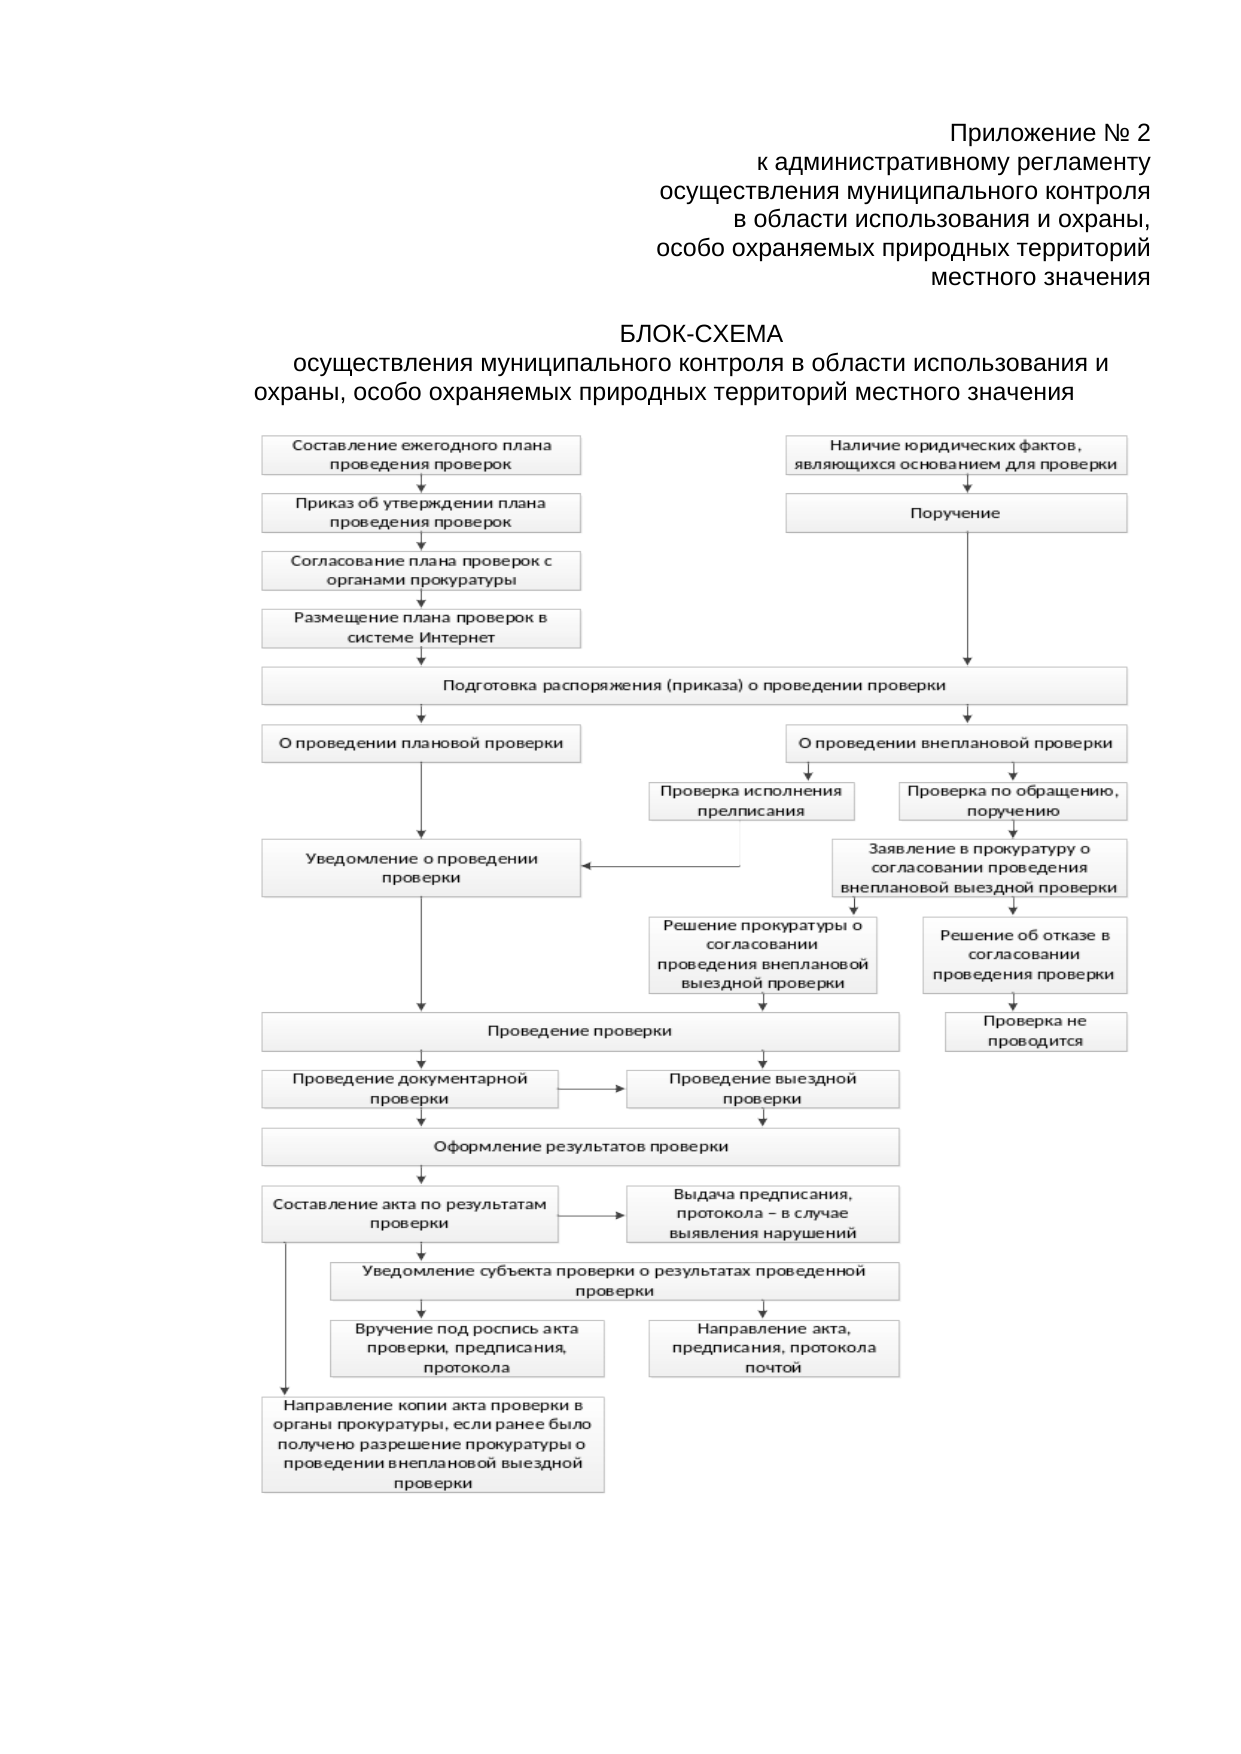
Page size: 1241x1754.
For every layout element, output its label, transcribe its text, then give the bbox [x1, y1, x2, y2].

text БЛОК-СХЕМА [177, 319, 1152, 348]
text осуществления муниципального контроля [177, 176, 1152, 204]
text к административному регламенту [177, 147, 1152, 176]
text Приложение № 2 [177, 118, 1152, 147]
text осуществления муниципального контроля в области использования и охраны, особо охраняемых природных территорий местного значения [177, 348, 1152, 406]
text местного значения [177, 262, 1152, 291]
text в области использования и охраны, [177, 204, 1152, 233]
text особо охраняемых природных территорий [177, 233, 1152, 262]
